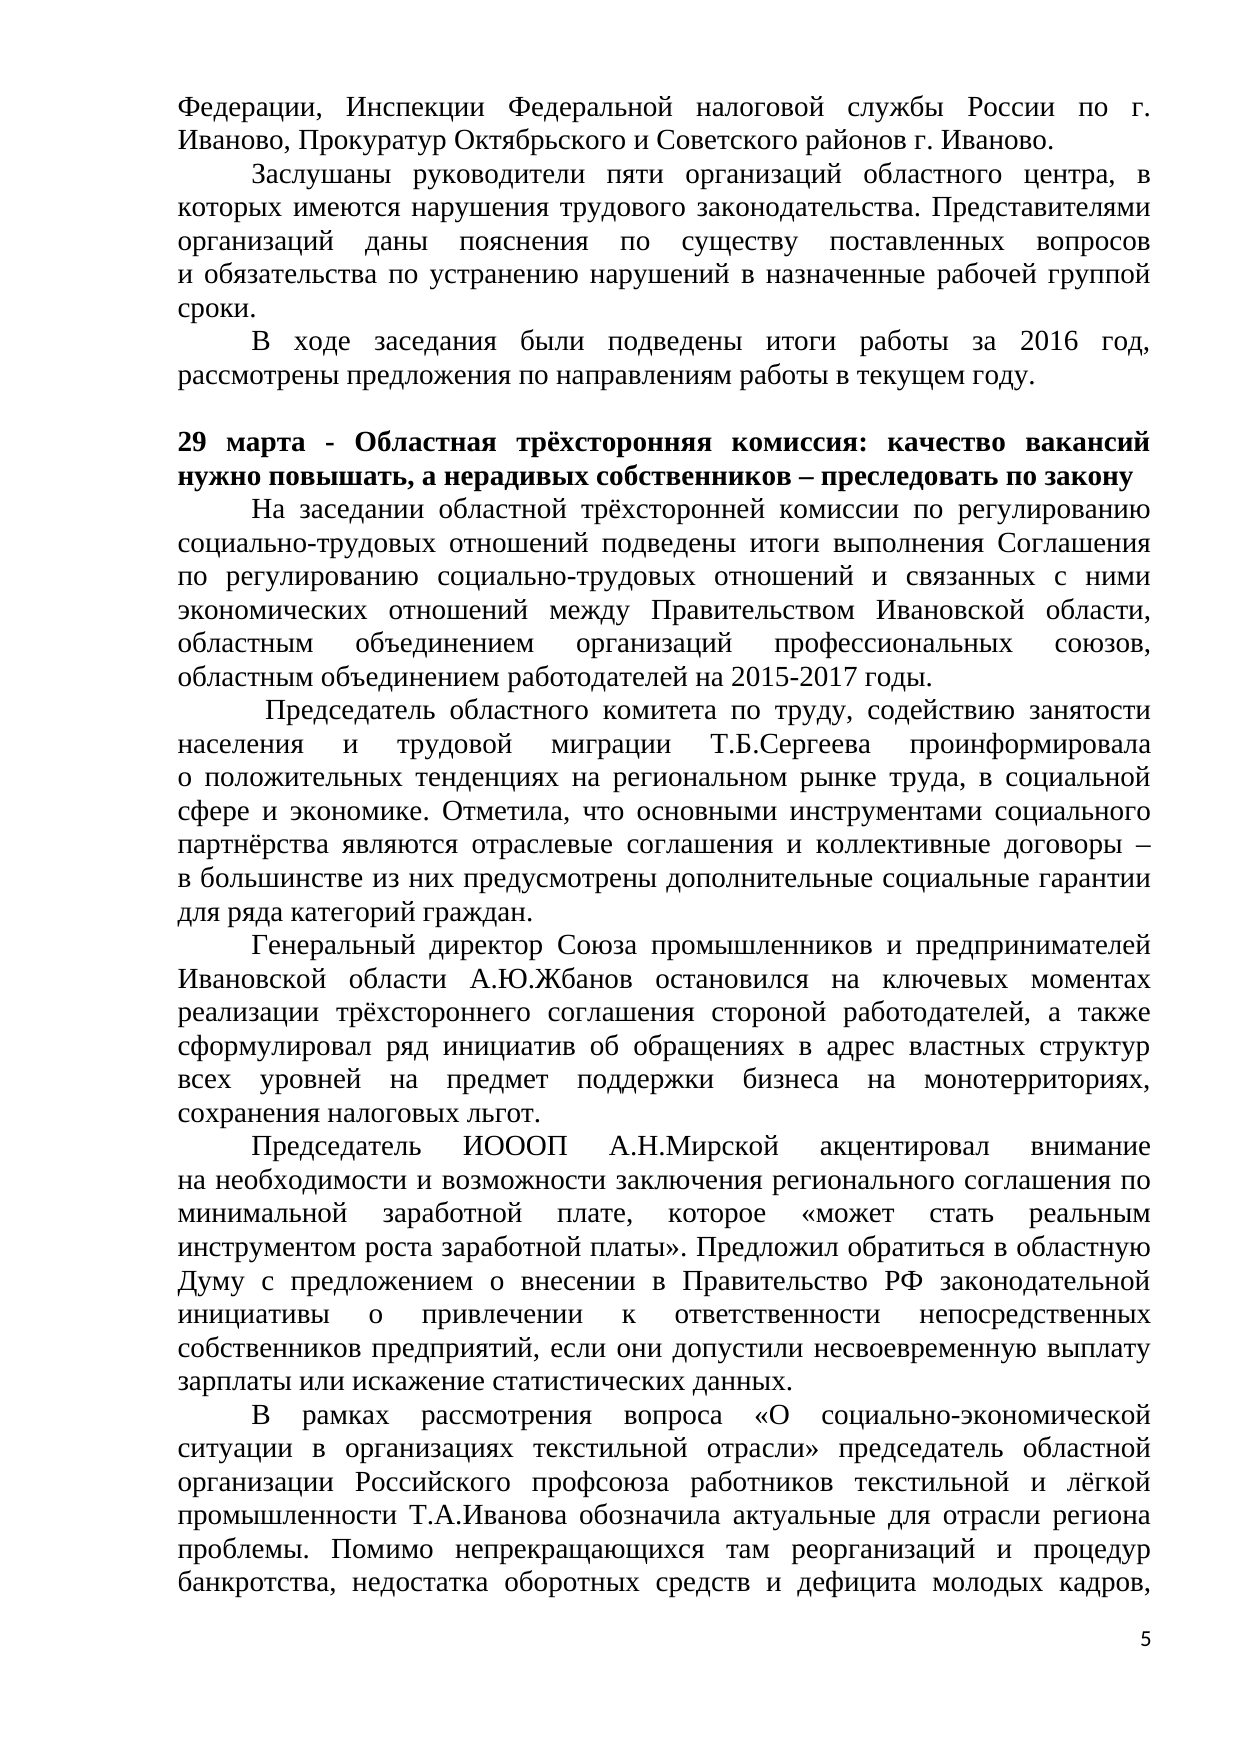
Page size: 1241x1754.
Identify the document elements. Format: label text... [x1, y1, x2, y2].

text В ходе заседания были подведены итоги работы за 2016 год, рассмотрены предложения по направлениям работы в текущем году. [177, 323, 1152, 391]
text Генеральный директор Союза промышленников и предпринимателей Ивановской области А.Ю.Жбанов остановился на ключевых моментах реализации трёхстороннего соглашения стороной работодателей, а также сформулировал ряд инициатив об обращениях в адрес властных структур всех уровней на предмет поддержки бизнеса на монотерриториях, сохранения налоговых льгот. [177, 927, 1152, 1128]
text Председатель ИОООП А.Н.Мирской акцентировал внимание на необходимости и возможности заключения регионального соглашения по минимальной заработной плате, которое «может стать реальным инструментом роста заработной платы». Предложил обратиться в областную Думу с предложением о внесении в Правительство РФ законодательной инициативы о привлечении к ответственности непосредственных собственников предприятий, если они допустили несвоевременную выплату зарплаты или искажение статистических данных. [177, 1128, 1152, 1397]
text Председатель областного комитета по труду, содействию занятости населения и трудовой миграции Т.Б.Сергеева проинформировала о положительных тенденциях на региональном рынке труда, в социальной сфере и экономике. Отметила, что основными инструментами социального партнёрства являются отраслевые соглашения и коллективные договоры – в большинстве из них предусмотрены дополнительные социальные гарантии для ряда категорий граждан. [177, 692, 1152, 927]
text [177, 1397, 1152, 1598]
text 29 марта - Областная трёхсторонняя комиссия: качество вакансий нужно повышать, а нерадивых собственников – преследовать по закону [177, 424, 1152, 491]
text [177, 89, 1152, 156]
text На заседании областной трёхсторонней комиссии по регулированию социально-трудовых отношений подведены итоги выполнения Соглашения по регулированию социально-трудовых отношений и связанных с ними экономических отношений между Правительством Ивановской области, областным объединением организаций профессиональных союзов, областным объединением работодателей на 2015-2017 годы. [177, 491, 1152, 692]
text Заслушаны руководители пяти организаций областного центра, в которых имеются нарушения трудового законодательства. Представителями организаций даны пояснения по существу поставленных вопросов и обязательства по устранению нарушений в назначенные рабочей группой сроки. [177, 156, 1152, 323]
